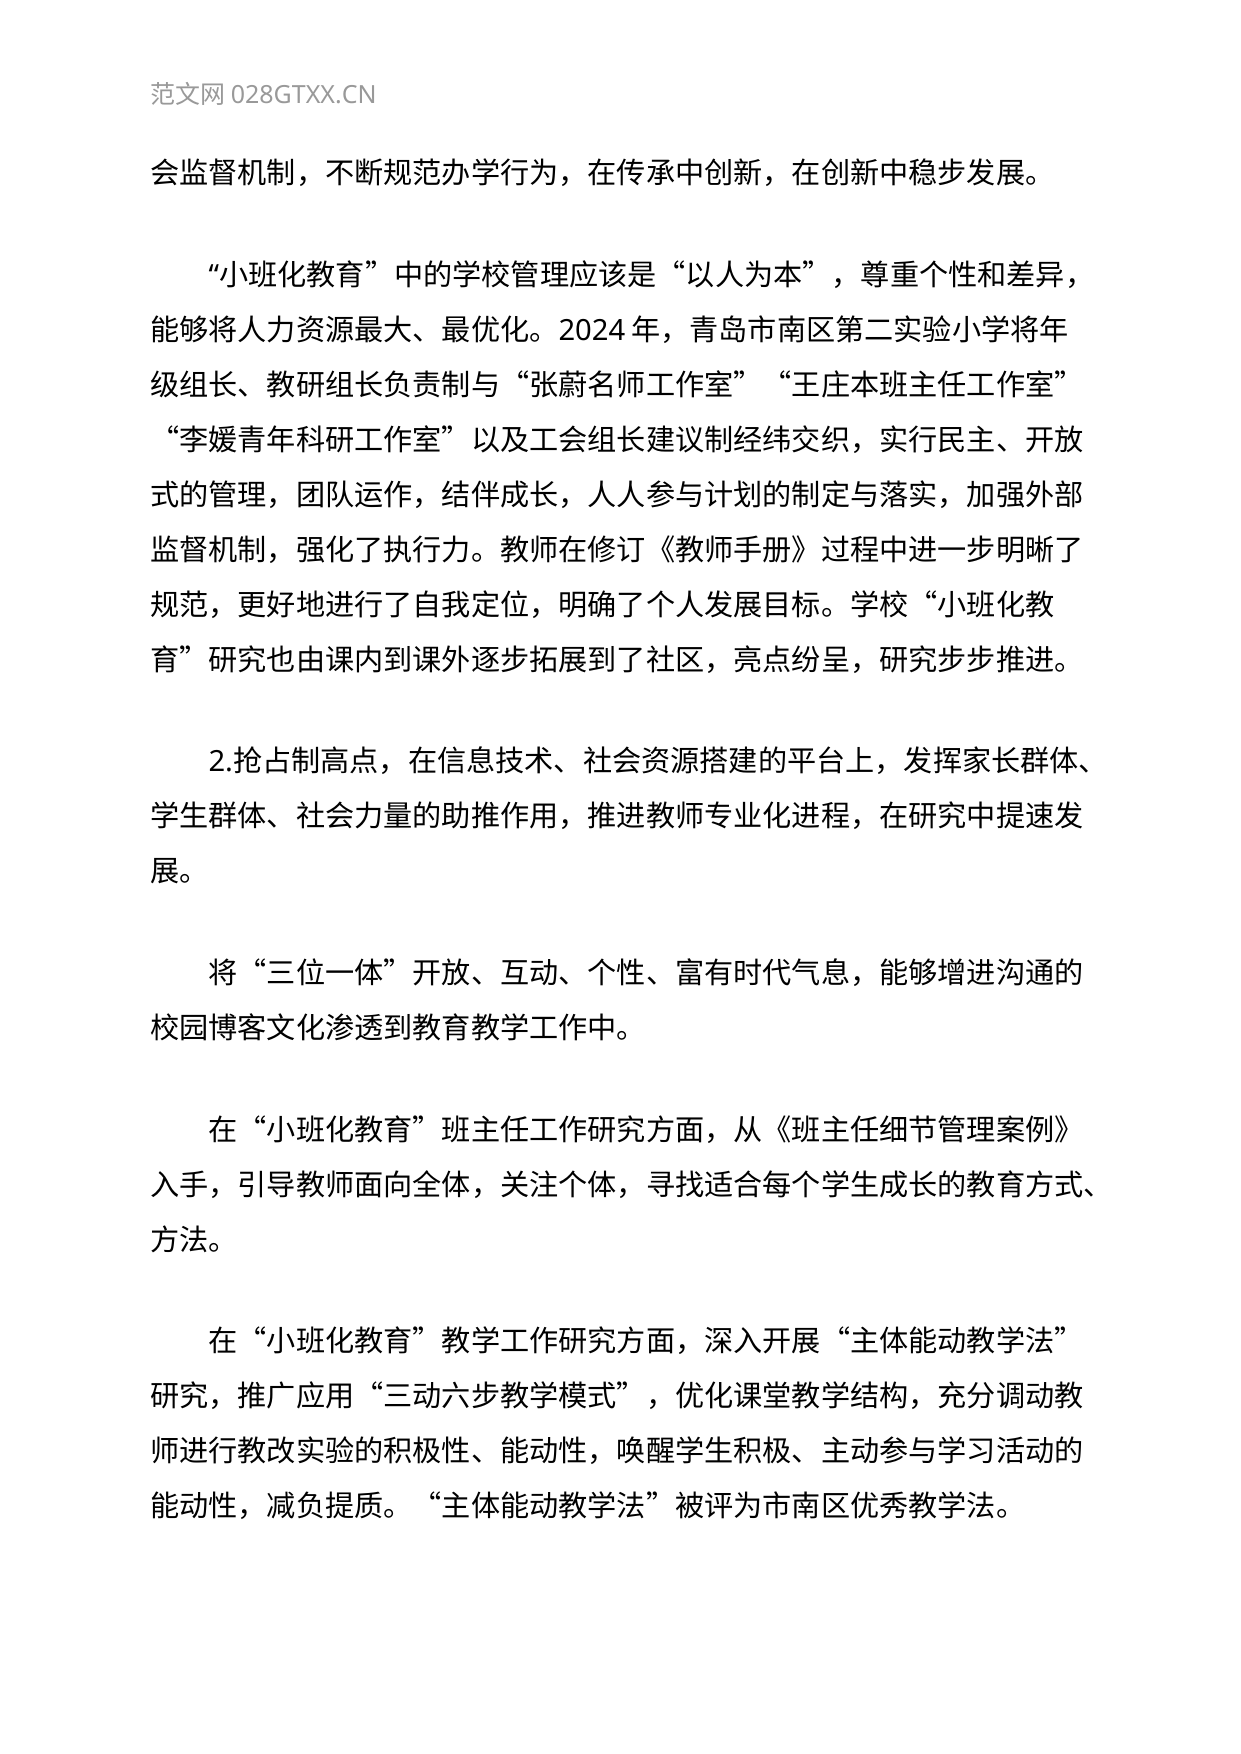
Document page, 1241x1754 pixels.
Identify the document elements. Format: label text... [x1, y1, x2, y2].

text 在“小班化教育”教学工作研究方面，深入开展“主体能动教学法”研究，推广应用“三动六步教学模式”，优化课堂教学结构，充分调动教师进行教改实验的积极性、能动性，唤醒学生积极、主动参与学习活动的能动性，减负提质。“主体能动教学法”被评为市南区优秀教学法。 [150, 1318, 1090, 1525]
text “小班化教育”中的学校管理应该是“以人为本”，尊重个性和差异，能够将人力资源最大、最优化。2024年，青岛市南区第二实验小学将年级组长、教研组长负责制与“张蔚名师工作室”“王庄本班主任工作室”“李媛青年科研工作室”以及工会组长建议制经纬交织，实行民主、开放式的管理，团队运作，结伴成长，人人参与计划的制定与落实，加强外部监督机制，强化了执行力。教师在修订《教师手册》过程中进一步明晰了规范，更好地进行了自我定位，明确了个人发展目标。学校“小班化教育”研究也由课内到课外逐步拓展到了社区，亮点纷呈，研究步步推进。 [150, 252, 1090, 678]
text 在“小班化教育”班主任工作研究方面，从《班主任细节管理案例》入手，引导教师面向全体，关注个体，寻找适合每个学生成长的教育方式、方法。 [150, 1106, 1090, 1258]
text 2.抢占制高点，在信息技术、社会资源搭建的平台上，发挥家长群体、学生群体、社会力量的助推作用，推进教师专业化进程，在研究中提速发展。 [150, 738, 1090, 890]
text 将“三位一体”开放、互动、个性、富有时代气息，能够增进沟通的校园博客文化渗透到教育教学工作中。 [150, 950, 1090, 1047]
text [150, 150, 1090, 192]
